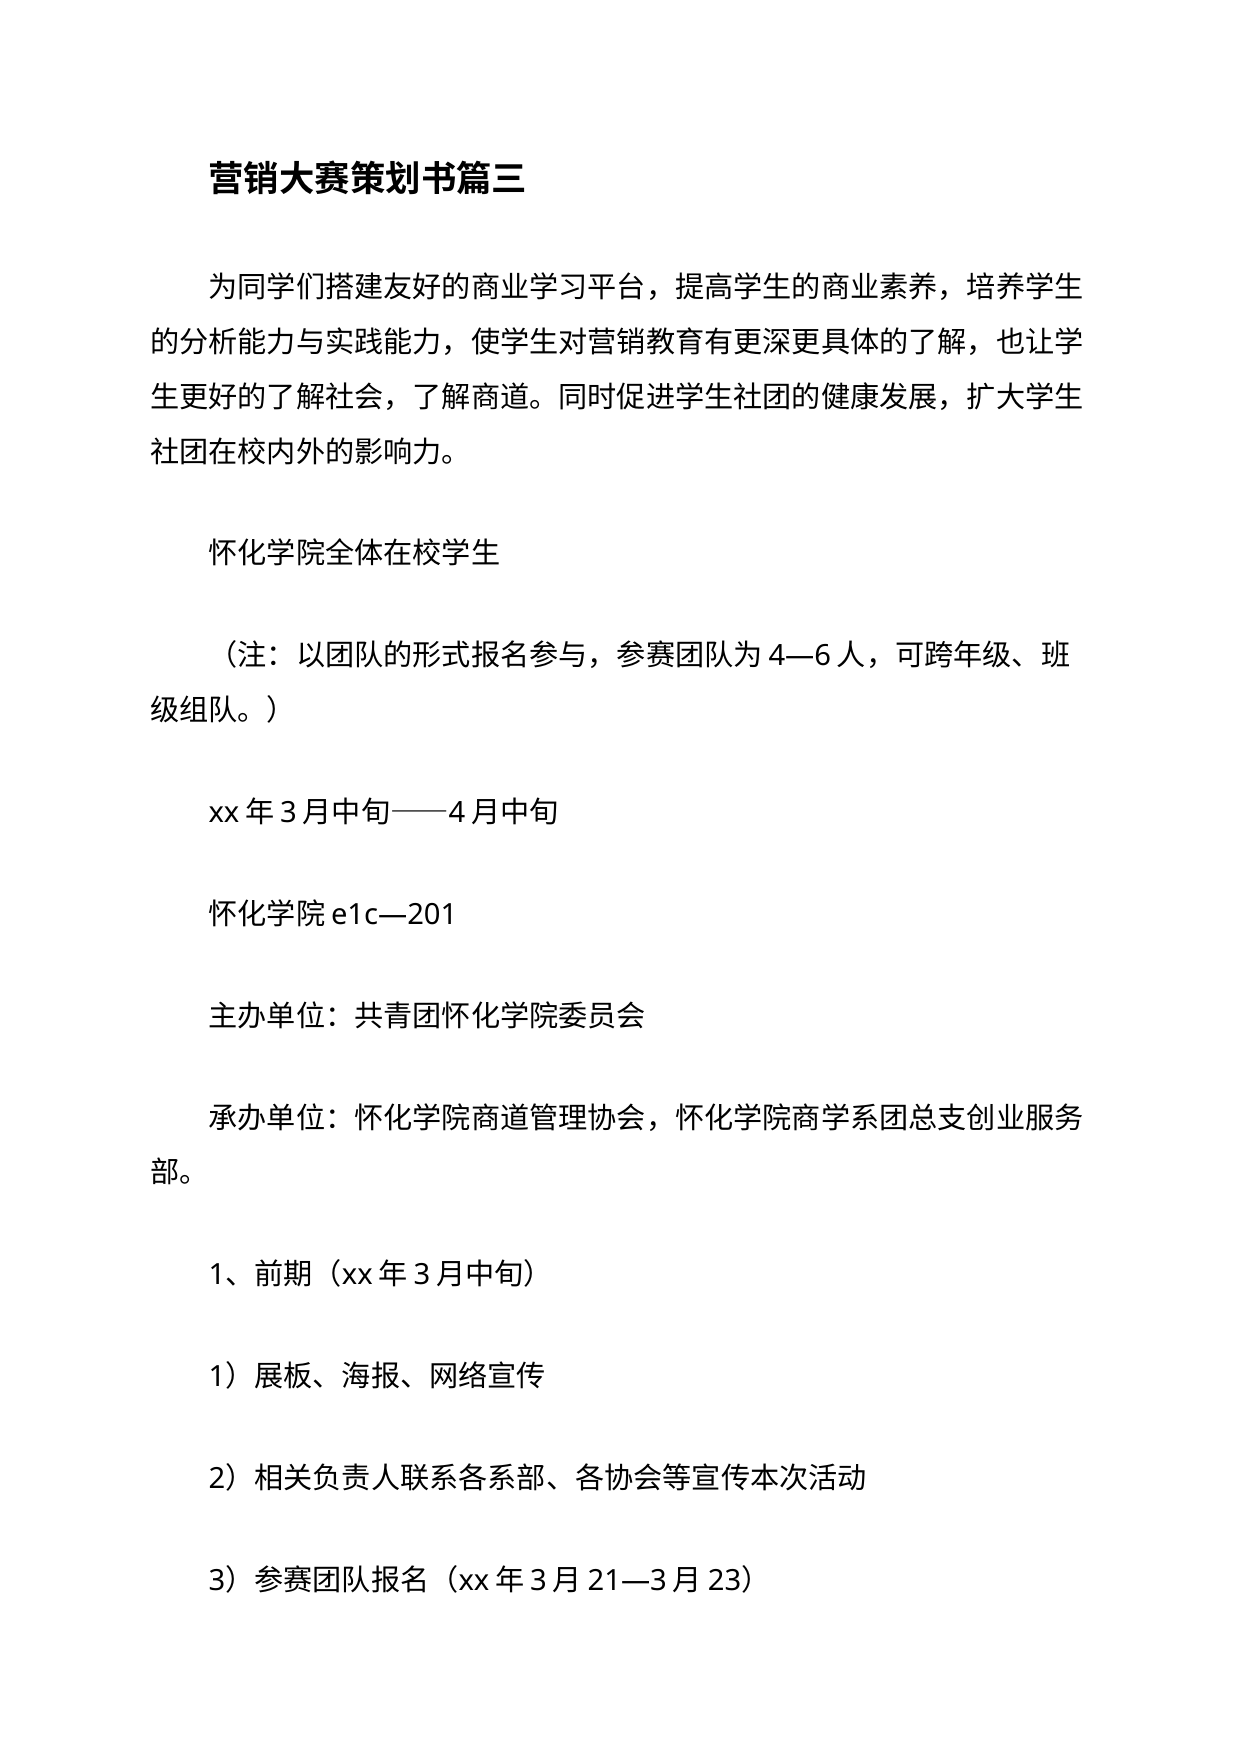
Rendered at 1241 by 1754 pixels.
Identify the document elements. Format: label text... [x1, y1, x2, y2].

text 营销大赛策划书篇三 [150, 150, 1090, 201]
text 主办单位：共青团怀化学院委员会 [150, 992, 1090, 1035]
text 1）展板、海报、网络宣传 [150, 1353, 1090, 1395]
text 为同学们搭建友好的商业学习平台，提高学生的商业素养，培养学生的分析能力与实践能力，使学生对营销教育有更深更具体的了解，也让学生更好的了解社会，了解商道。同时促进学生社团的健康发展，扩大学生社团在校内外的影响力。 [150, 263, 1090, 470]
text 2）相关负责人联系各系部、各协会等宣传本次活动 [150, 1455, 1090, 1497]
text （注：以团队的形式报名参与，参赛团队为4—6人，可跨年级、班级组队。） [150, 632, 1090, 729]
text 承办单位：怀化学院商道管理协会，怀化学院商学系团总支创业服务部。 [150, 1094, 1090, 1191]
text 怀化学院全体在校学生 [150, 530, 1090, 572]
text xx年3月中旬——4月中旬 [150, 788, 1090, 831]
text 怀化学院e1c—201 [150, 890, 1090, 933]
text 3）参赛团队报名（xx年3月21—3月23） [150, 1557, 1090, 1599]
text 1、前期（xx年3月中旬） [150, 1251, 1090, 1293]
